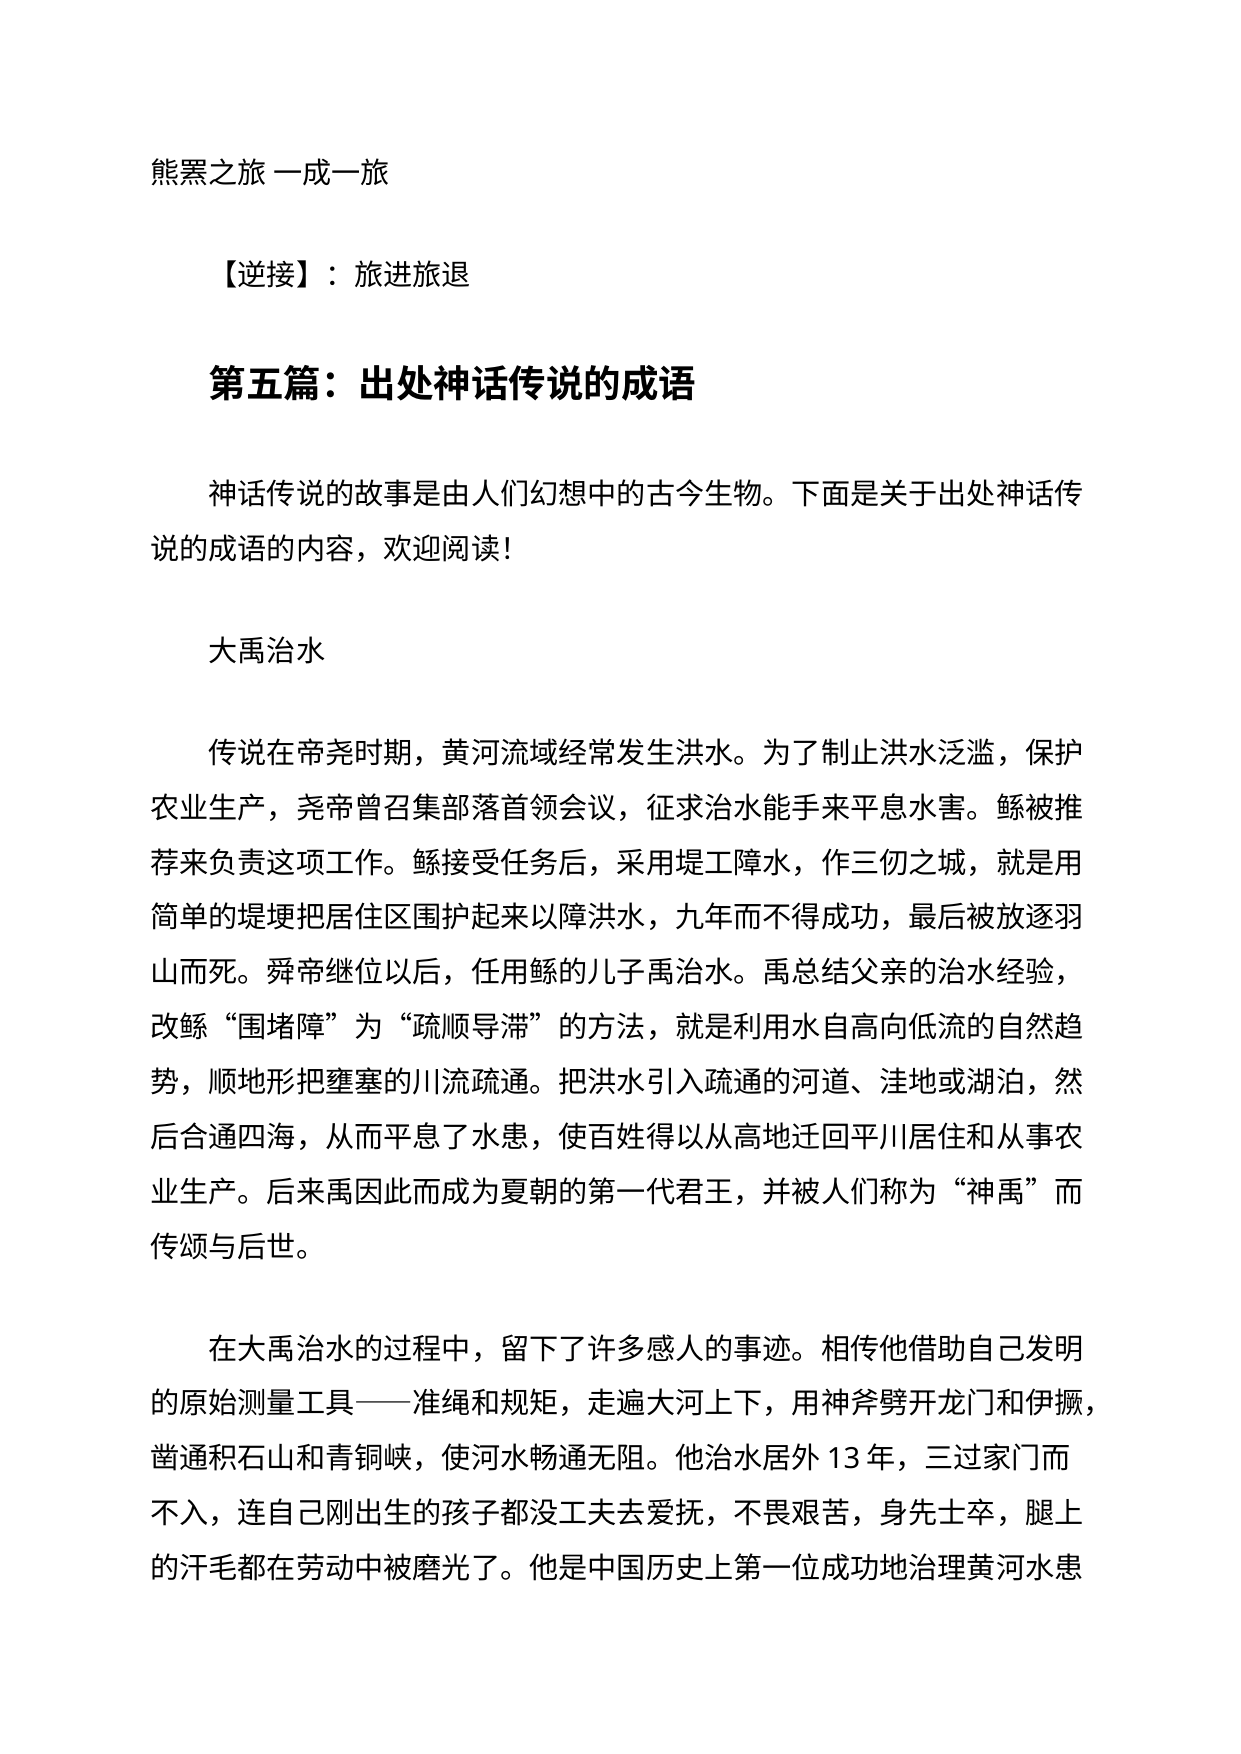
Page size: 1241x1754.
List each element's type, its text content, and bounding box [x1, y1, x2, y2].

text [150, 150, 1090, 192]
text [150, 1325, 1090, 1587]
text 传说在帝尧时期，黄河流域经常发生洪水。为了制止洪水泛滥，保护农业生产，尧帝曾召集部落首领会议，征求治水能手来平息水害。鲧被推荐来负责这项工作。鲧接受任务后，采用堤工障水，作三仞之城，就是用简单的堤埂把居住区围护起来以障洪水，九年而不得成功，最后被放逐羽山而死。舜帝继位以后，任用鲧的儿子禹治水。禹总结父亲的治水经验，改鲧“围堵障”为“疏顺导滞”的方法，就是利用水自高向低流的自然趋势，顺地形把壅塞的川流疏通。把洪水引入疏通的河道、洼地或湖泊，然后合通四海，从而平息了水患，使百姓得以从高地迁回平川居住和从事农业生产。后来禹因此而成为夏朝的第一代君王，并被人们称为“神禹”而传颂与后世。 [150, 729, 1090, 1266]
text 神话传说的故事是由人们幻想中的古今生物。下面是关于出处神话传说的成语的内容，欢迎阅读！ [150, 471, 1090, 568]
text 大禹治水 [150, 628, 1090, 670]
text 第五篇：出处神话传说的成语 [150, 353, 1090, 408]
text 【逆接】：旅进旅退 [150, 252, 1090, 294]
